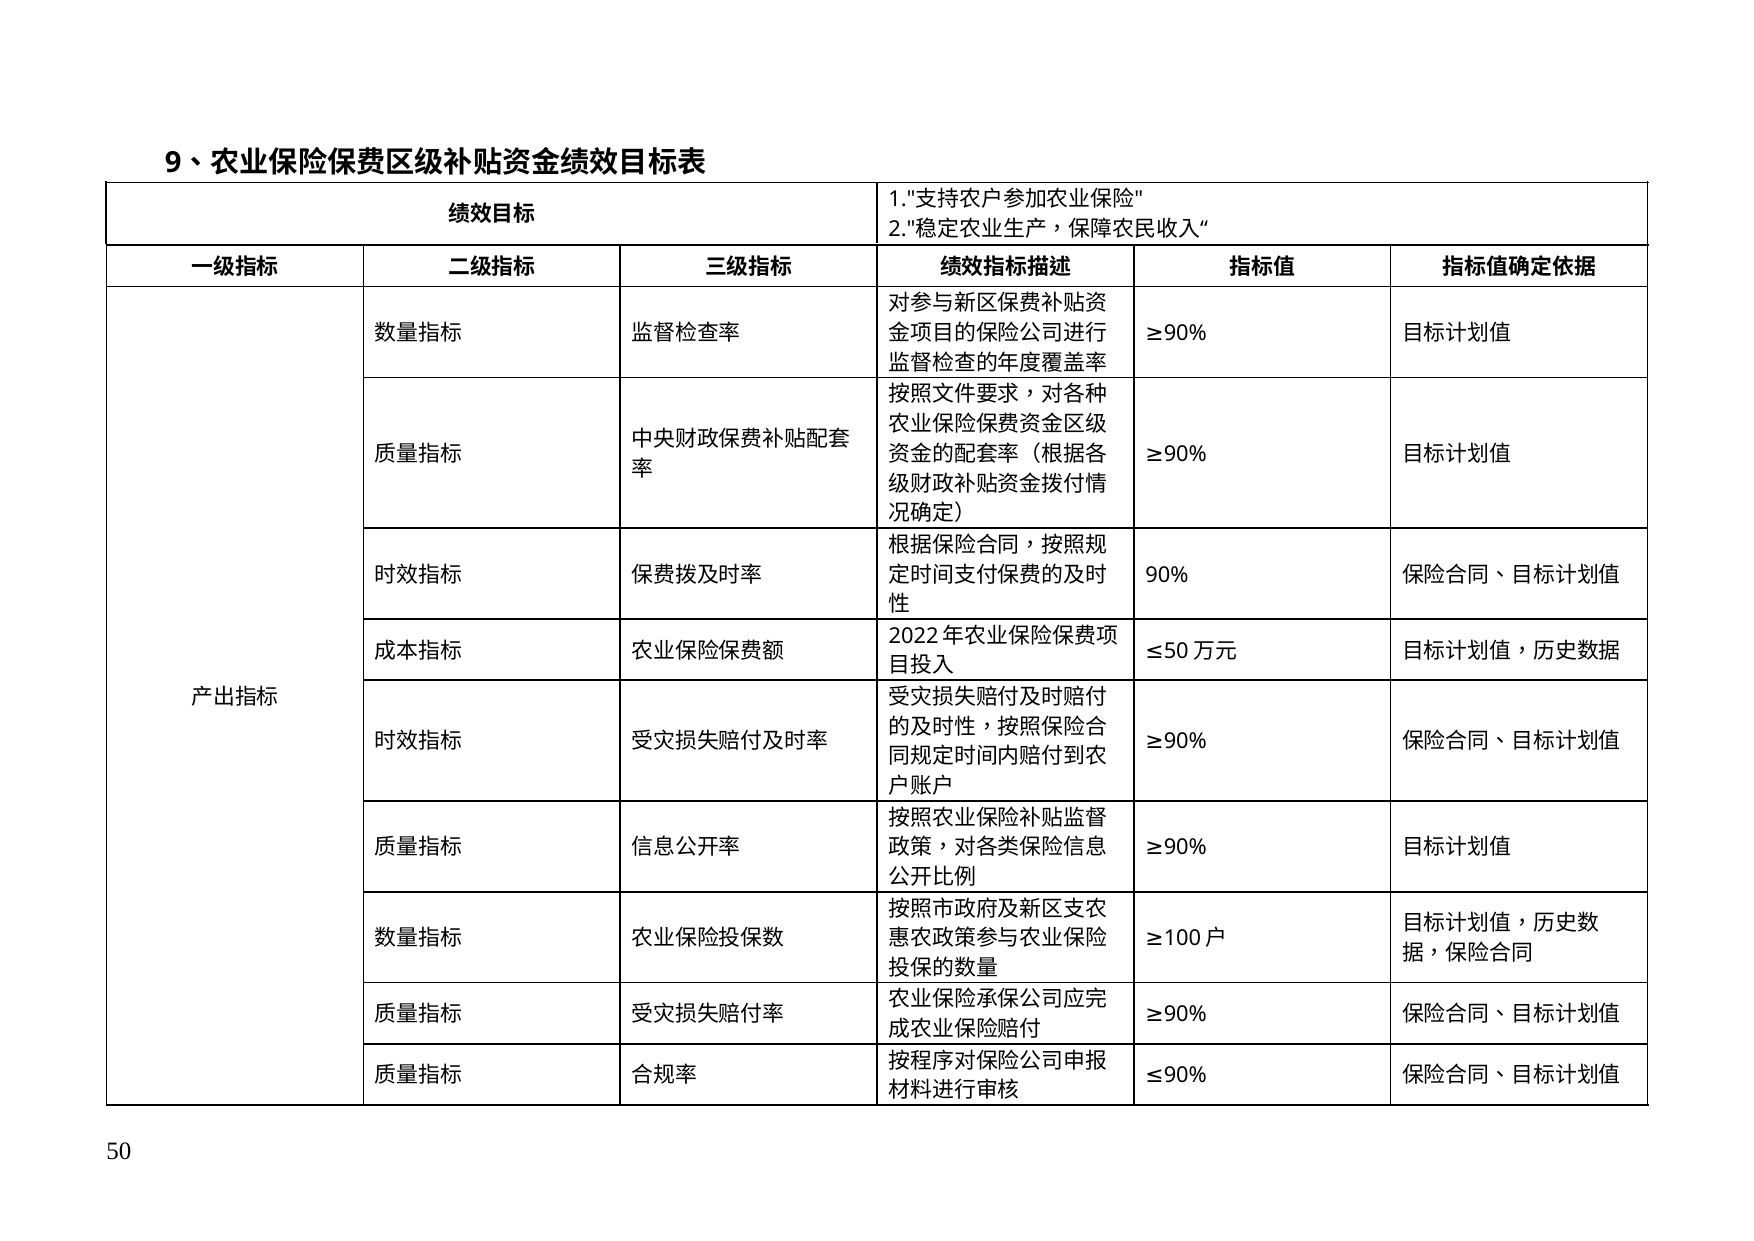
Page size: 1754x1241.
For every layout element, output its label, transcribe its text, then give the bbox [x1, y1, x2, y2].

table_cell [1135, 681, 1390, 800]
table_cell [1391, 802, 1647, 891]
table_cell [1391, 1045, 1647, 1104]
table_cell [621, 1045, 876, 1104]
table_cell 对参与新区保费补贴资金项目的保险公司进行监督检查的年度覆盖率 [878, 287, 1133, 377]
table_header 指标值 [1135, 246, 1390, 286]
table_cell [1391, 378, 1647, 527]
table_cell ≥90% [1135, 287, 1390, 377]
table_header 1."支持农户参加农业保险" 2."稳定农业生产，保障农民收入“ [878, 183, 1647, 243]
table_cell ≥90% [1135, 378, 1390, 527]
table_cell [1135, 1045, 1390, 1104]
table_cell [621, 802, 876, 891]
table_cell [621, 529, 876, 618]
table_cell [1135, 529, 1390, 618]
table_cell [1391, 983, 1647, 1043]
table_cell 产出指标 [107, 287, 363, 1104]
table_header 指标值确定依据 [1391, 246, 1647, 286]
table_cell 监督检查率 [621, 287, 876, 377]
table_header 绩效指标描述 [878, 246, 1133, 286]
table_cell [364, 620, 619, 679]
table_header 三级指标 [621, 246, 876, 286]
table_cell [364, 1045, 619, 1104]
table_header 二级指标 [364, 246, 619, 286]
table_cell 目标计划值 [1391, 287, 1647, 377]
table_header 绩效目标 [107, 183, 876, 243]
text 9、农业保险保费区级补贴资金绩效目标表 [106, 142, 1648, 181]
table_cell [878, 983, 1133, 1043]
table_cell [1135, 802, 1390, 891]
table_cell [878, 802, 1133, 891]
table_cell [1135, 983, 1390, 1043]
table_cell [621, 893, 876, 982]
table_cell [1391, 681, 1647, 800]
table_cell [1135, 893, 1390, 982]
table_cell 数量指标 [364, 287, 619, 377]
table_header 一级指标 [107, 246, 363, 286]
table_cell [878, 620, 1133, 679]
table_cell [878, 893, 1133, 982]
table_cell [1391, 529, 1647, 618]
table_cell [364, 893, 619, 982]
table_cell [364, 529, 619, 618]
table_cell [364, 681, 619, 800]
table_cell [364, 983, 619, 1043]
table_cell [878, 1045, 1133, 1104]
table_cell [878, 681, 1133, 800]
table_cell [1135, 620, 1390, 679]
table_cell 中央财政保费补贴配套率 [621, 378, 876, 527]
table_cell 按照文件要求，对各种农业保险保费资金区级资金的配套率（根据各级财政补贴资金拨付情况确定） [878, 378, 1133, 527]
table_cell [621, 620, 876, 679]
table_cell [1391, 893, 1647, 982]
table_cell 质量指标 [364, 378, 619, 527]
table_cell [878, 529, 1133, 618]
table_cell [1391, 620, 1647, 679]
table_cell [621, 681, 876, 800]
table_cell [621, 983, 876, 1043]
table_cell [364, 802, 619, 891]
